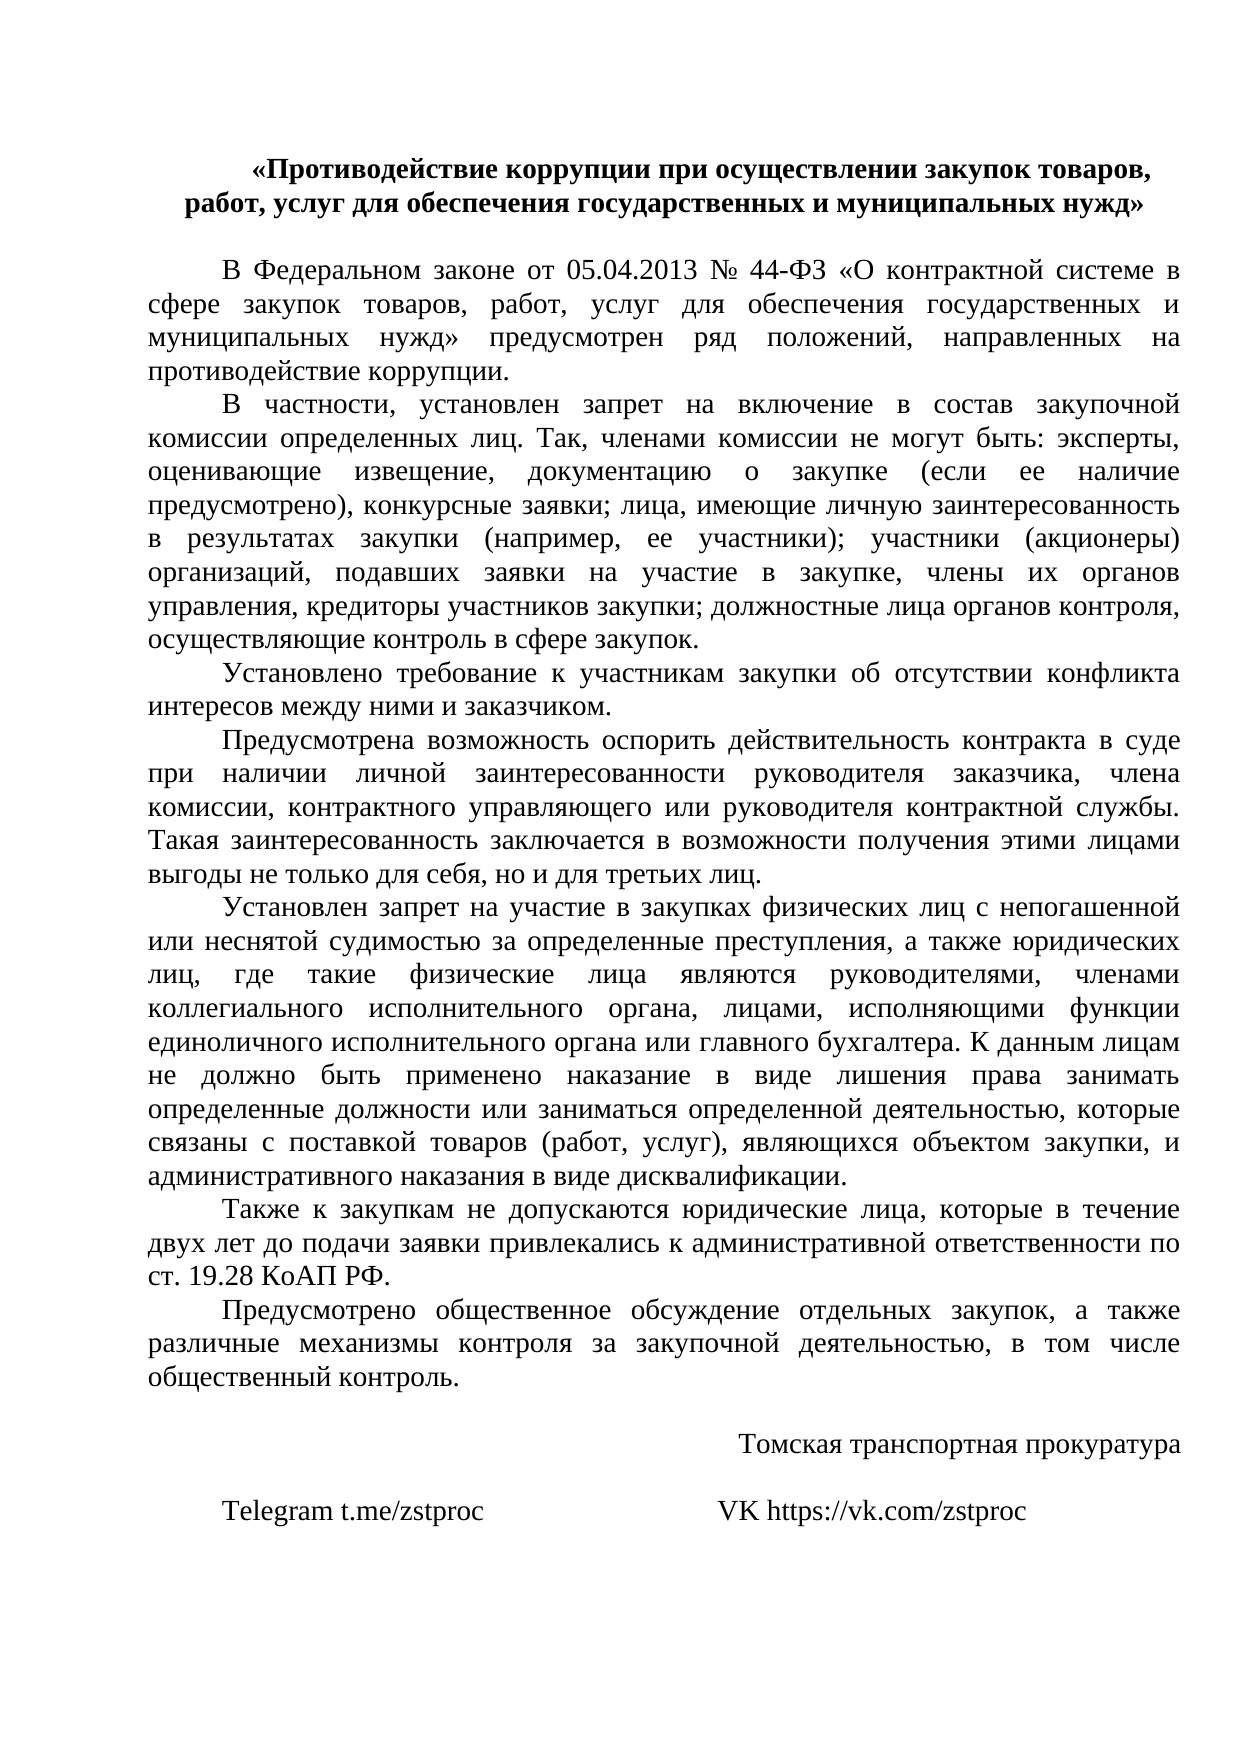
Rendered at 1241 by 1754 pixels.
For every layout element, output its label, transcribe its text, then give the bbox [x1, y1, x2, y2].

text Установлен запрет на участие в закупках физических лиц с непогашенной или неснятой судимостью за определенные преступления, а также юридических лиц, где такие физические лица являются руководителями, членами коллегиального исполнительного органа, лицами, исполняющими функции единоличного исполнительного органа или главного бухгалтера. К данным лицам не должно быть применено наказание в виде лишения права занимать определенные должности или заниматься определенной деятельностью, которые связаны с поставкой товаров (работ, услуг), являющихся объектом закупки, и административного наказания в виде дисквалификации. [148, 889, 1181, 1191]
text Томская транспортная прокуратура [148, 1426, 1181, 1460]
text Также к закупкам не допускаются юридические лица, которые в течение двух лет до подачи заявки привлекались к административной ответственности по ст. 19.28 КоАП РФ. [148, 1191, 1181, 1292]
text Предусмотрено общественное обсуждение отдельных закупок, а также различные механизмы контроля за закупочной деятельностью, в том числе общественный контроль. [148, 1292, 1181, 1393]
text Установлено требование к участникам закупки об отсутствии конфликта интересов между ними и заказчиком. [148, 655, 1181, 722]
text В частности, установлен запрет на включение в состав закупочной комиссии определенных лиц. Так, членами комиссии не могут быть: эксперты, оценивающие извещение, документацию о закупке (если ее наличие предусмотрено), конкурсные заявки; лица, имеющие личную заинтересованность в результатах закупки (например, ее участники); участники (акционеры) организаций, подавших заявки на участие в закупке, члены их органов управления, кредиторы участников закупки; должностные лица органов контроля, осуществляющие контроль в сфере закупок. [148, 386, 1181, 655]
text Telegram t.me/zstproc VK https://vk.com/zstproc [148, 1493, 1181, 1527]
text В Федеральном законе от 05.04.2013 № 44-ФЗ «О контрактной системе в сфере закупок товаров, работ, услуг для обеспечения государственных и муниципальных нужд» предусмотрен ряд положений, направленных на противодействие коррупции. [148, 252, 1181, 386]
text Предусмотрена возможность оспорить действительность контракта в суде при наличии личной заинтересованности руководителя заказчика, члена комиссии, контрактного управляющего или руководителя контрактной службы. Такая заинтересованность заключается в возможности получения этими лицами выгоды не только для себя, но и для третьих лиц. [148, 722, 1181, 889]
text «Противодействие коррупции при осуществлении закупок товаров, работ, услуг для обеспечения государственных и муниципальных нужд» [148, 152, 1181, 219]
